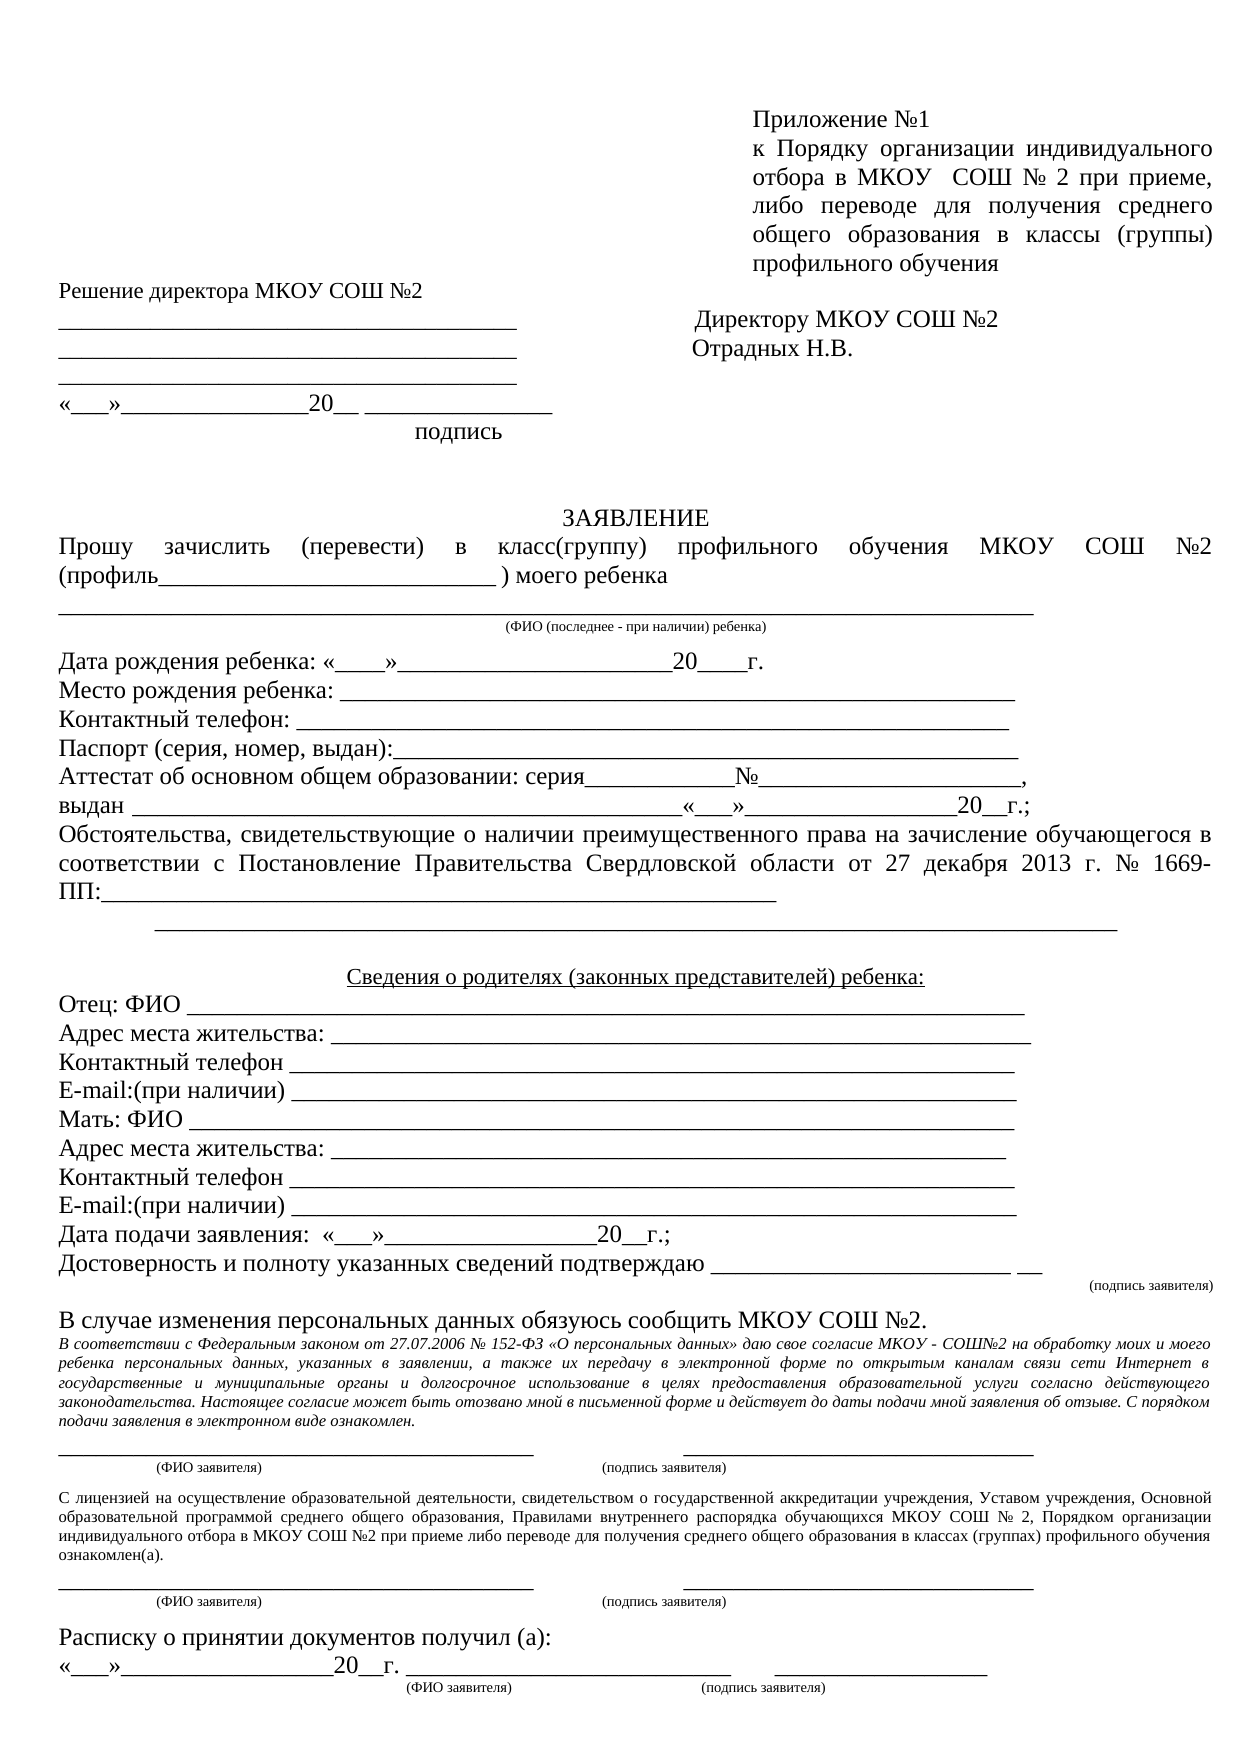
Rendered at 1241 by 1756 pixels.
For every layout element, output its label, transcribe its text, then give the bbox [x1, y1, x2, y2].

text к Порядку организации индивидуального отбора в МКОУ СОШ № 2 при приеме, либо переводе для получения среднего общего образования в классы (группы) профильного обучения [752, 133, 1213, 277]
text Дата рождения ребенка: «____»______________________20____г. [58, 646, 1213, 675]
text выдан ____________________________________________«___»_________________20__г.; [58, 790, 1213, 819]
text Е-mail:(при наличии) __________________________________________________________ [58, 1190, 1213, 1219]
text Расписку о принятии документов получил (а): [58, 1622, 1213, 1650]
text (ФИО (последнее - при наличии) ребенка) [58, 618, 1213, 646]
text В соответствии с Федеральным законом от 27.07.2006 № 152-ФЗ «О персональных данных» даю свое согласие МКОУ - СОШ№2 на обработку моих и моего ребенка персональных данных, указанных в заявлении, а также их передачу в электронной форме по открытым каналам связи сети Интернет в государственные и муниципальные органы и долгосрочное использование в целях предоставления образовательной услуги согласно действующего законодательства. Настоящее согласие может быть отозвано мной в письменной форме и действует до даты подачи мной заявления об отзыве. С порядком подачи заявления в электронном виде ознакомлен. [58, 1334, 1213, 1430]
text Приложение №1 [752, 104, 1213, 132]
text ______________________________________ ____________________________ [58, 1430, 1213, 1459]
text (ФИО заявителя) (подпись заявителя) [58, 1459, 1213, 1487]
text Адрес места жительства: ________________________________________________________ [58, 1018, 1213, 1047]
text Решение директора МКОУ СОШ №2 [58, 277, 1213, 304]
text Е-mail:(при наличии) __________________________________________________________ [58, 1075, 1213, 1104]
text подпись [58, 416, 1213, 445]
text ______________________________________________________________________________ [58, 589, 1213, 618]
text ________________________________________ [58, 361, 1213, 388]
text ______________________________________ ____________________________ [58, 1564, 1213, 1593]
text «___»_______________20__ _______________ [58, 388, 1213, 416]
text Обстоятельства, свидетельствующие о наличии преимущественного права на зачисление обучающегося в соответствии с Постановление Правительства Свердловской области от 27 декабря 2013 г. № 1669-ПП:______________________________________________________ [58, 819, 1213, 905]
text Контактный телефон __________________________________________________________ [58, 1047, 1213, 1075]
text ________________________________________ Отрадных Н.В. [58, 333, 1213, 361]
text (ФИО заявителя) (подпись заявителя) [58, 1593, 1213, 1622]
text Сведения о родителях (законных представителей) ребенка: [58, 963, 1213, 989]
text (ФИО заявителя) (подпись заявителя) [58, 1679, 1213, 1708]
text Место рождения ребенка: ______________________________________________________ [58, 675, 1213, 704]
text «___»_________________20__г. __________________________ _________________ [58, 1650, 1213, 1679]
text _____________________________________________________________________________ [58, 905, 1213, 934]
text Дата подачи заявления: «___»_________________20__г.; [58, 1219, 1213, 1248]
text Достоверность и полноту указанных сведений подтверждаю ________________________ __ [58, 1248, 1213, 1277]
text ________________________________________ Директору МКОУ СОШ №2 [58, 304, 1213, 333]
text Контактный телефон __________________________________________________________ [58, 1162, 1213, 1190]
text Отец: ФИО ___________________________________________________________________ [58, 989, 1213, 1018]
text В случае изменения персональных данных обязуюсь сообщить МКОУ СОШ №2. [58, 1305, 1213, 1334]
text Мать: ФИО __________________________________________________________________ [58, 1104, 1213, 1133]
text Паспорт (серия, номер, выдан):__________________________________________________ [58, 733, 1213, 761]
text (подпись заявителя) [58, 1277, 1213, 1305]
text С лицензией на осуществление образовательной деятельности, свидетельством о государственной аккредитации учреждения, Уставом учреждения, Основной образовательной программой среднего общего образования, Правилами внутреннего распорядка обучающихся МКОУ СОШ № 2, Порядком организации индивидуального отбора в МКОУ СОШ №2 при приеме либо переводе для получения среднего общего образования в классах (группах) профильного обучения ознакомлен(а). [58, 1487, 1213, 1564]
text Контактный телефон: _________________________________________________________ [58, 704, 1213, 733]
text ЗАЯВЛЕНИЕ [58, 503, 1213, 531]
text Прошу зачислить (перевести) в класс(группу) профильного обучения МКОУ СОШ №2 (профиль___________________________ ) моего ребенка [58, 531, 1213, 589]
text Адрес места жительства: ______________________________________________________ [58, 1133, 1213, 1162]
text Аттестат об основном общем образовании: серия____________№_____________________, [58, 761, 1218, 790]
